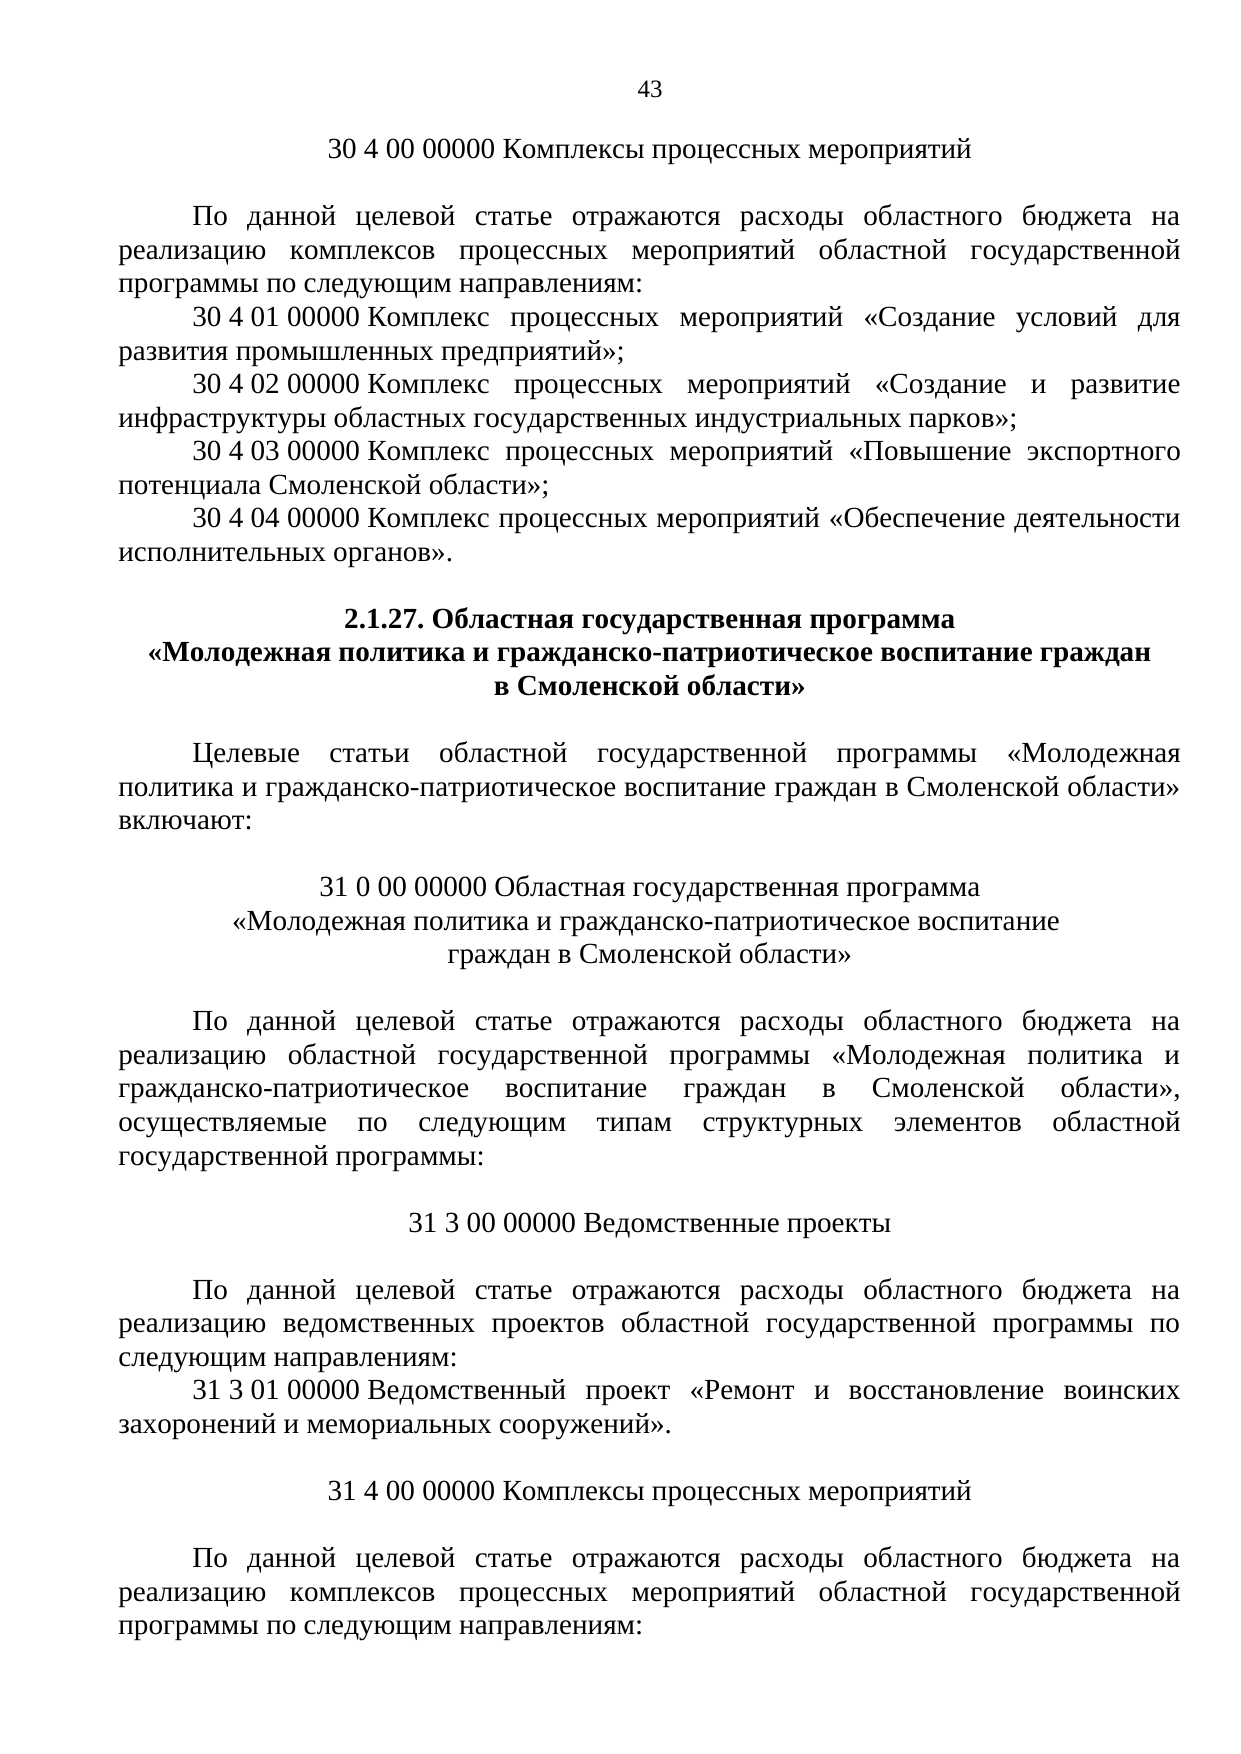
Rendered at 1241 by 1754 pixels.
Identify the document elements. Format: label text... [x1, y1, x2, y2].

text 31 0 00 00000 Областная государственная программа [118, 869, 1181, 903]
text 30 4 02 00000 Комплекс процессных мероприятий «Создание и развитие инфраструктуры областных государственных индустриальных парков»; [118, 366, 1181, 433]
text 30 4 04 00000 Комплекс процессных мероприятий «Обеспечение деятельности исполнительных органов». [118, 500, 1181, 567]
text 2.1.27. Областная государственная программа [118, 601, 1181, 634]
text По данной целевой статье отражаются расходы областного бюджета на реализацию комплексов процессных мероприятий областной государственной программы по следующим направлениям: [118, 1540, 1181, 1641]
text «Молодежная политика и гражданско-патриотическое воспитание граждан [118, 634, 1181, 668]
text 30 4 00 00000 Комплексы процессных мероприятий [118, 131, 1181, 165]
text По данной целевой статье отражаются расходы областного бюджета на реализацию ведомственных проектов областной государственной программы по следующим направлениям: [118, 1272, 1181, 1372]
text 31 4 00 00000 Комплексы процессных мероприятий [118, 1473, 1181, 1507]
text 30 4 03 00000 Комплекс процессных мероприятий «Повышение экспортного потенциала Смоленской области»; [118, 433, 1181, 500]
text 31 3 00 00000 Ведомственные проекты [118, 1205, 1181, 1238]
text «Молодежная политика и гражданско-патриотическое воспитание граждан в Смоленской области» [118, 903, 1181, 970]
text По данной целевой статье отражаются расходы областного бюджета на реализацию областной государственной программы «Молодежная политика и гражданско-патриотическое воспитание граждан в Смоленской области», осуществляемые по следующим типам структурных элементов областной государственной программы: [118, 1003, 1181, 1171]
text По данной целевой статье отражаются расходы областного бюджета на реализацию комплексов процессных мероприятий областной государственной программы по следующим направлениям: [118, 198, 1181, 299]
text в Смоленской области» [118, 668, 1181, 702]
text Целевые статьи областной государственной программы «Молодежная политика и гражданско-патриотическое воспитание граждан в Смоленской области» включают: [118, 735, 1181, 836]
text 31 3 01 00000 Ведомственный проект «Ремонт и восстановление воинских захоронений и мемориальных сооружений». [118, 1372, 1181, 1439]
text 30 4 01 00000 Комплекс процессных мероприятий «Создание условий для развития промышленных предприятий»; [118, 299, 1181, 366]
